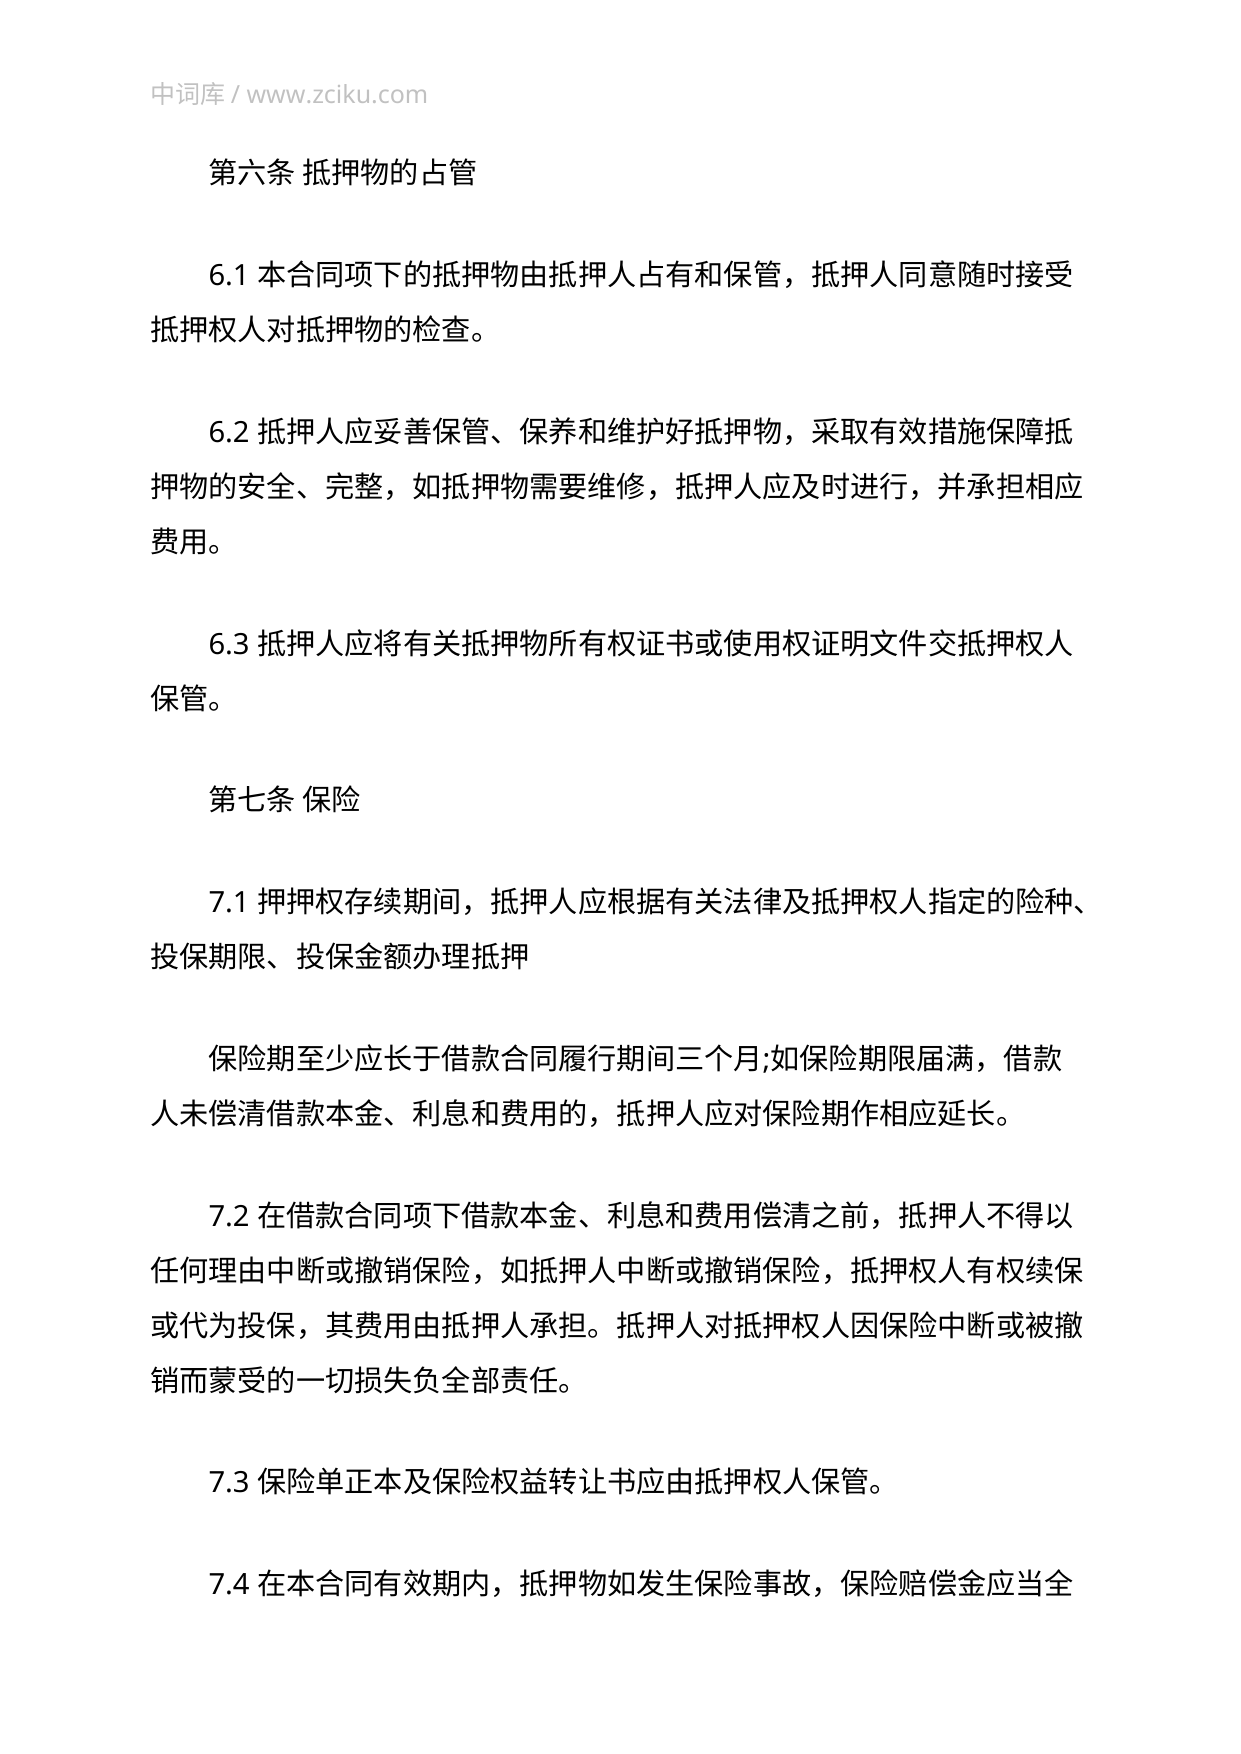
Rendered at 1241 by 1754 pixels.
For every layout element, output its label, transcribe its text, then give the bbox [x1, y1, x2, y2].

text 7.1 押押权存续期间，抵押人应根据有关法律及抵押权人指定的险种、投保期限、投保金额办理抵押 [150, 879, 1090, 976]
text 6.3 抵押人应将有关抵押物所有权证书或使用权证明文件交抵押权人保管。 [150, 620, 1090, 717]
text 第七条 保险 [150, 777, 1090, 819]
text 7.2 在借款合同项下借款本金、利息和费用偿清之前，抵押人不得以任何理由中断或撤销保险，如抵押人中断或撤销保险，抵押权人有权续保或代为投保，其费用由抵押人承担。抵押人对抵押权人因保险中断或被撤销而蒙受的一切损失负全部责任。 [150, 1192, 1090, 1399]
text 6.2 抵押人应妥善保管、保养和维护好抵押物，采取有效措施保障抵押物的安全、完整，如抵押物需要维修，抵押人应及时进行，并承担相应费用。 [150, 408, 1090, 561]
text 7.3 保险单正本及保险权益转让书应由抵押权人保管。 [150, 1459, 1090, 1501]
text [150, 1561, 1090, 1603]
text 第六条 抵押物的占管 [150, 150, 1090, 192]
text 保险期至少应长于借款合同履行期间三个月;如保险期限届满，借款人未偿清借款本金、利息和费用的，抵押人应对保险期作相应延长。 [150, 1036, 1090, 1133]
text 6.1 本合同项下的抵押物由抵押人占有和保管，抵押人同意随时接受抵押权人对抵押物的检查。 [150, 252, 1090, 349]
